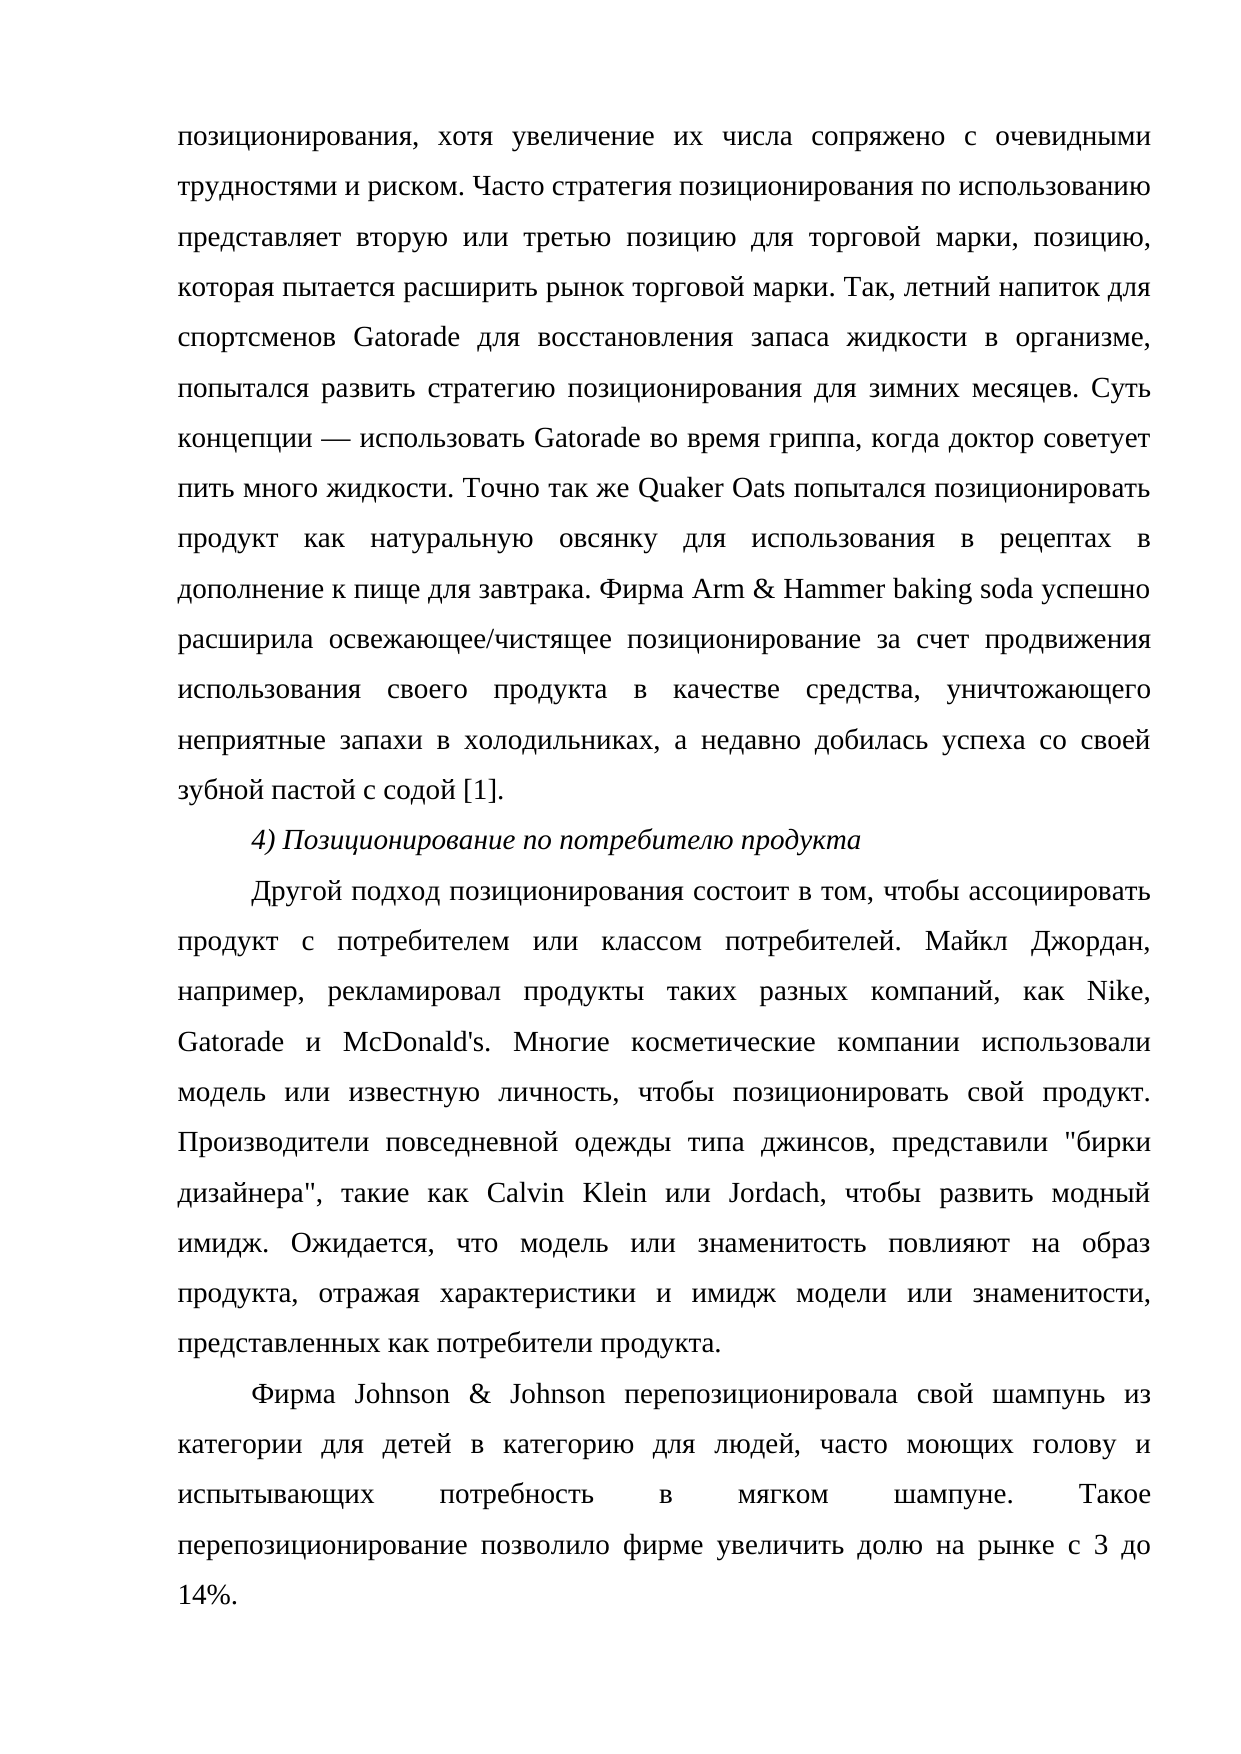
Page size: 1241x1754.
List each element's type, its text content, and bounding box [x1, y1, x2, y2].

text Другой подход позиционирования состоит в том, чтобы ассоциировать продукт с потребителем или классом потребителей. Майкл Джордан, например, рекламировал продукты таких разных компаний, как Nike, Gatorade и McDonald's. Многие косметические компании использовали модель или известную личность, чтобы позиционировать свой продукт. Производители повседневной одежды типа джинсов, представили "бирки дизайнера", такие как Calvin Klein или Jordach, чтобы развить модный имидж. Ожидается, что модель или знаменитость повлияют на образ продукта, отражая характеристики и имидж модели или знаменитости, представленных как потребители продукта. [177, 873, 1152, 1359]
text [177, 118, 1152, 806]
subtitle 4) Позиционирование по потребителю продукта [177, 822, 1152, 856]
text Фирма Johnson & Johnson перепозиционировала свой шампунь из категории для детей в категорию для людей, часто моющих голову и испытывающих потребность в мягком шампуне. Такое перепозиционирование позволило фирме увеличить долю на рынке с 3 до 14%. [177, 1376, 1152, 1611]
